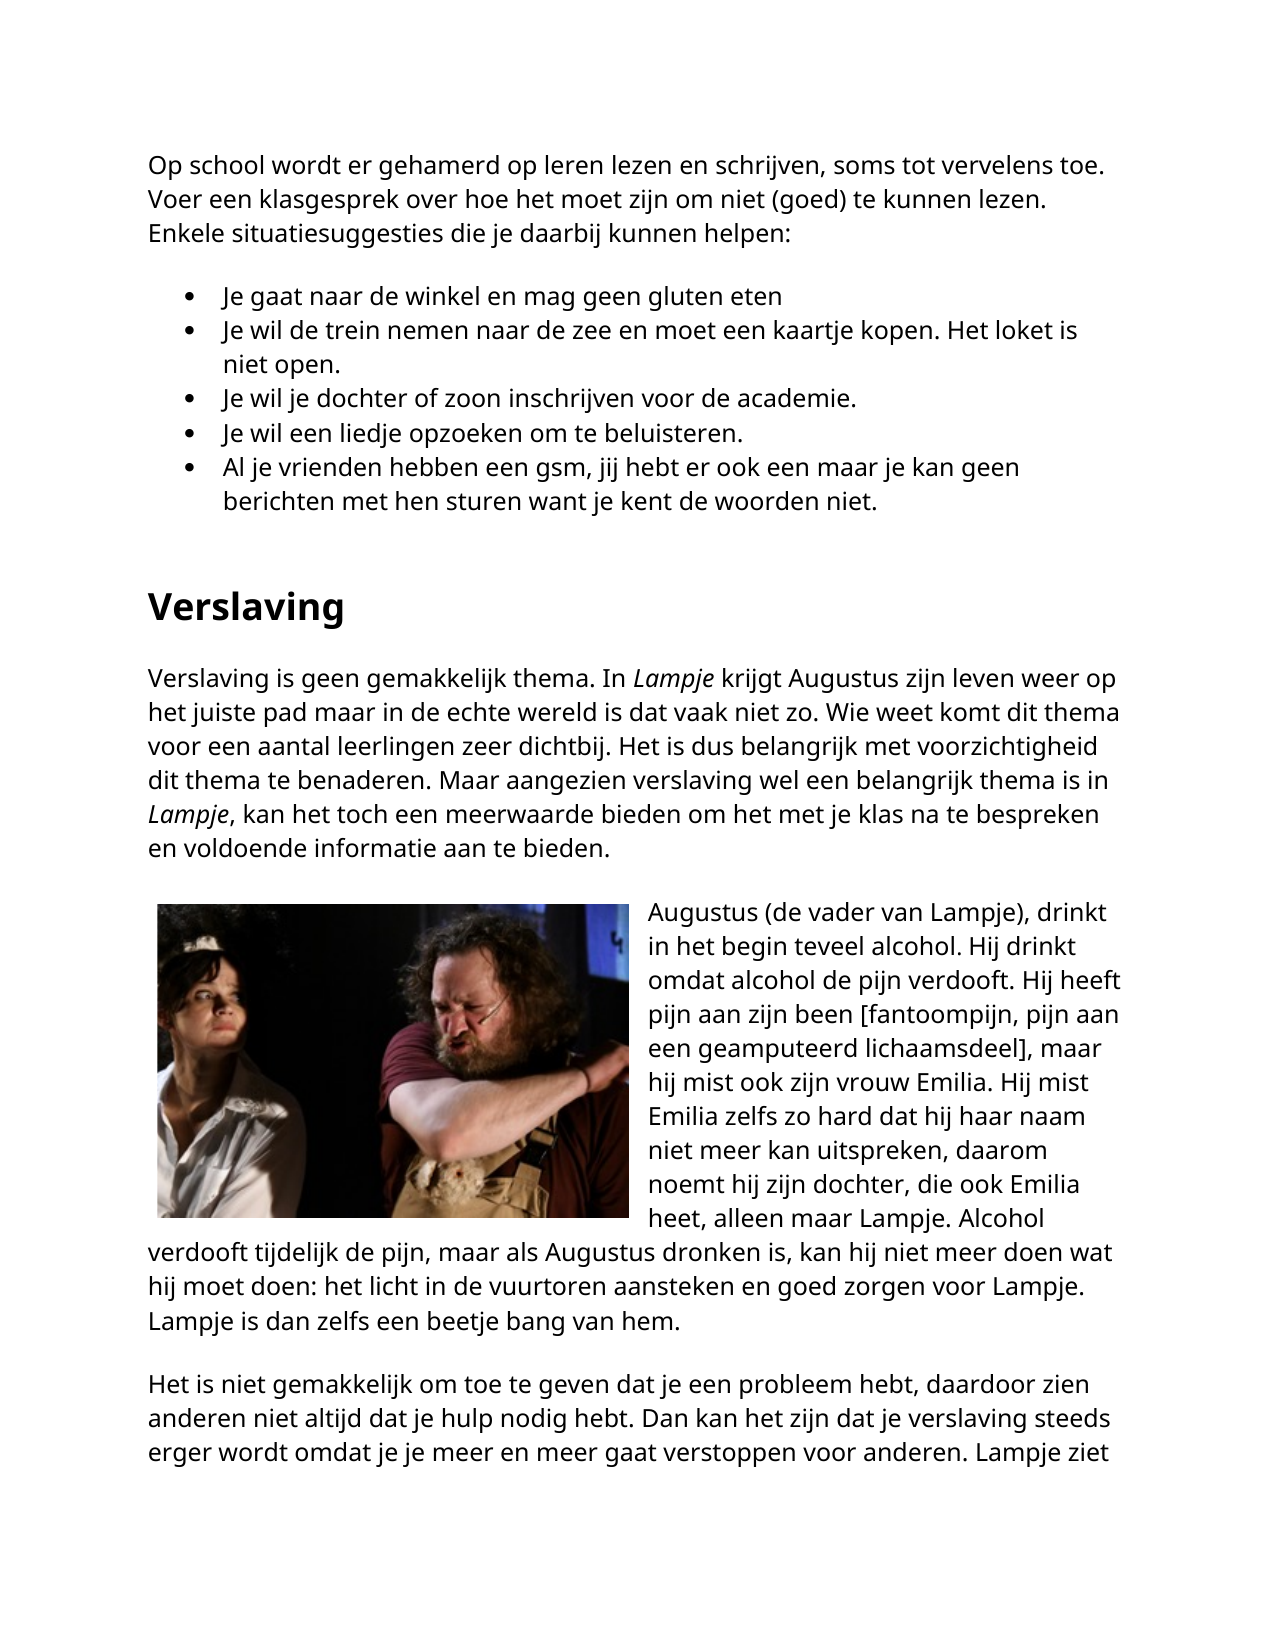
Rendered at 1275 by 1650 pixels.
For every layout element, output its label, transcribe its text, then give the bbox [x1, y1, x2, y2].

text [148, 1366, 1127, 1468]
list Je wil je dochter of zoon inschrijven voor de academie. [185, 381, 1127, 415]
text Verslaving is geen gemakkelijk thema. In Lampje krijgt Augustus zijn leven weer op het juiste pad maar in de echte wereld is dat vaak niet zo. Wie weet komt dit thema voor een aantal leerlingen zeer dichtbij. Het is dus belangrijk met voorzichtigheid dit thema te benaderen. Maar aangezien verslaving wel een belangrijk thema is in Lampje, kan het toch een meerwaarde bieden om het met je klas na te bespreken en voldoende informatie aan te bieden. [148, 661, 1127, 865]
list Al je vrienden hebben een gsm, jij hebt er ook een maar je kan geen berichten met hen sturen want je kent de woorden niet. [185, 449, 1127, 517]
list Je wil de trein nemen naar de zee en moet een kaartje kopen. Het loket is niet open. [185, 313, 1127, 381]
list Je wil een liedje opzoeken om te beluisteren. [185, 415, 1127, 449]
text Op school wordt er gehamerd op leren lezen en schrijven, soms tot vervelens toe. Voer een klasgesprek over hoe het moet zijn om niet (goed) te kunnen lezen. Enkele situatiesuggesties die je daarbij kunnen helpen: [148, 148, 1127, 250]
list Je gaat naar de winkel en mag geen gluten eten [185, 279, 1127, 313]
subtitle Verslaving [148, 581, 1127, 632]
picture [157, 904, 629, 1218]
